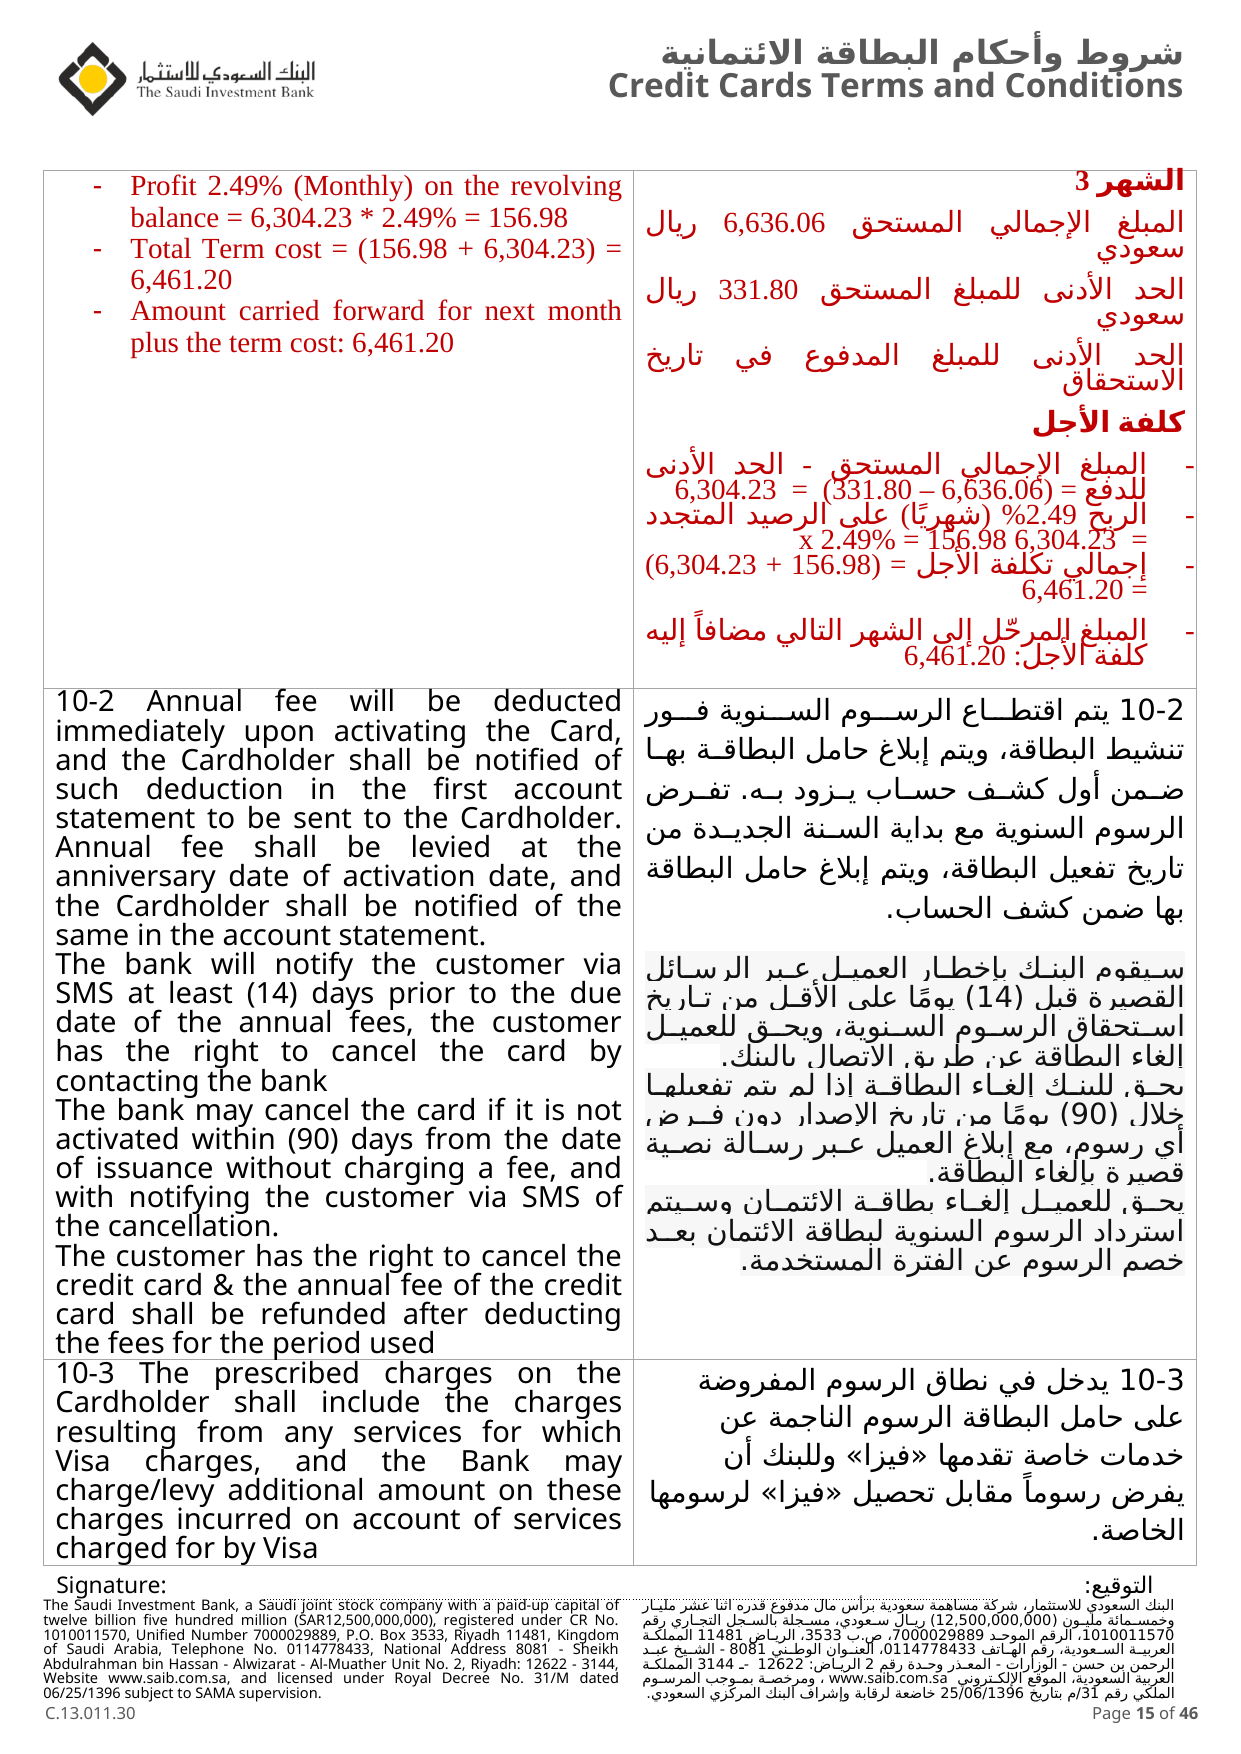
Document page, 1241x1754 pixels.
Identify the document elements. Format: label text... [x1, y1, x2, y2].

table_cell 10-2 Annual fee will be deducted immediately upon activating the Card, and the Cardholder shall be notified of such deduction in the first account statement to be sent to the Cardholder. Annual fee shall be levied at the anniversary date of activation date, and the Cardholder shall be notified of the same in the account statement. The bank will notify the customer via SMS at least (14) days prior to the due date of the annual fees, the customer has the right to cancel the card by contacting the bank The bank may cancel the card if it is not activated within (90) days from the date of issuance without charging a fee, and with notifying the customer via SMS of the cancellation. The customer has the right to cancel the credit card & the annual fee of the credit card shall be refunded after deducting the fees for the period used [44, 689, 633, 1359]
table_cell 10-2 يتم اقتطاع الرسوم السنوية فور تنشيط البطاقة، ويتم إبلاغ حامل البطاقة بها ضمن أول كشف حساب يزود به. تفرض الرسوم السنوية مع بداية السنة الجديدة من تاريخ تفعيل البطاقة، ويتم إبلاغ حامل البطاقة بها ضمن كشف الحساب. سيقوم البنك بإخطار العميل عبر الرسائل القصيرة قبل (14) يومًا على الأقل من تاريخ استحقاق الرسوم السنوية، ويحق للعميل إلغاء البطاقة عن طريق الاتصال بالبنك. يحق للبنك إلغاء البطاقة إذا لم يتم تفعيلها خلال (90) يومًا من تاريخ الإصدار دون فرض أي رسوم، مع إبلاغ العميل عبر رسالة نصية قصيرة بإلغاء البطاقة. يحق للعميل إلغاء بطاقة الائتمان وسيتم استرداد الرسوم السنوية لبطاقة الائتمان بعد خصم الرسوم عن الفترة المستخدمة. [634, 689, 1196, 1359]
picture [56, 37, 316, 117]
table_cell 10-3 The prescribed charges on the Cardholder shall include the charges resulting from any services for which Visa charges, and the Bank may charge/levy additional amount on these charges incurred on account of services charged for by Visa [44, 1360, 633, 1564]
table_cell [44, 171, 633, 687]
table_cell 10-3 يدخل في نطاق الرسوم المفروضة على حامل البطاقة الرسوم الناجمة عن خدمات خاصة تقدمها «فيزا» وللبنك أن يفرض رسوماً مقابل تحصيل «فيزا» لرسومها الخاصة. [634, 1360, 1196, 1564]
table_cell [634, 171, 1196, 687]
